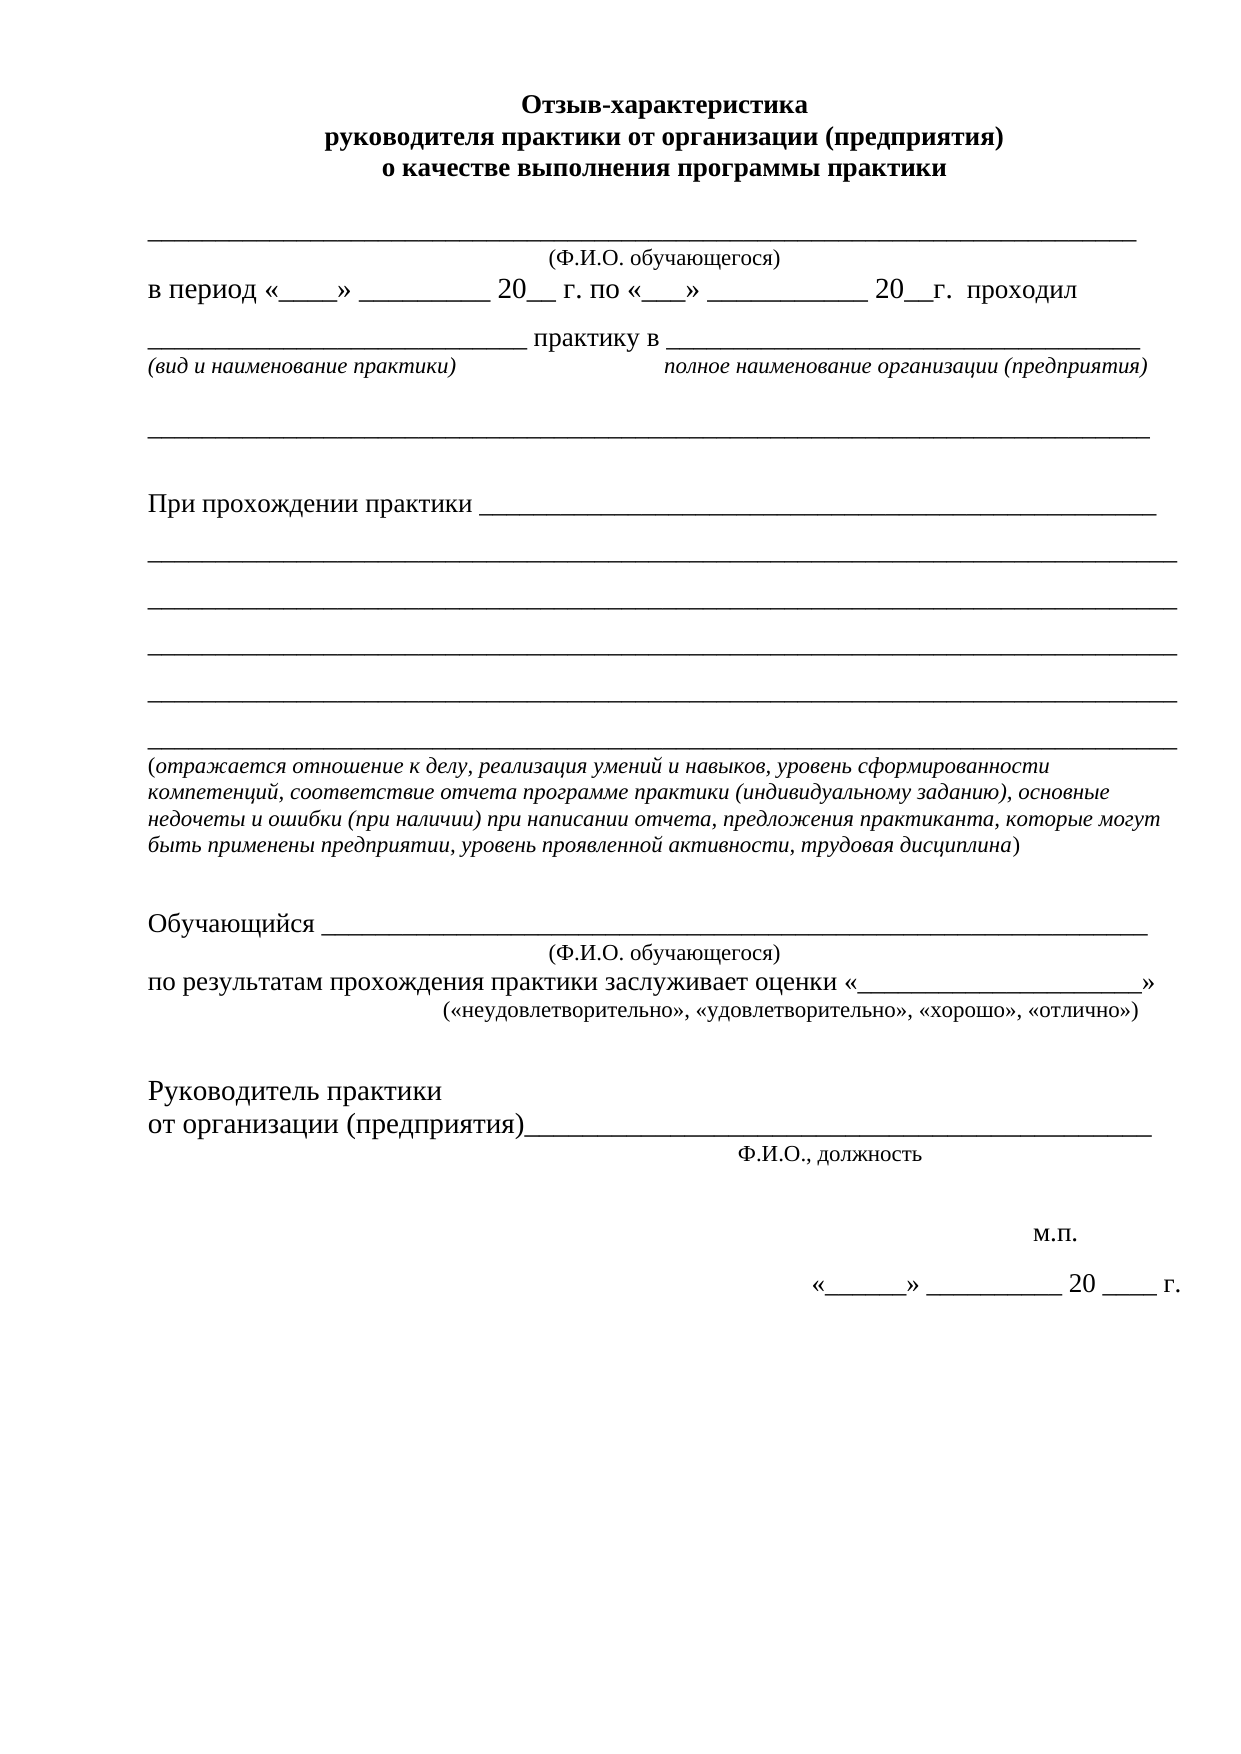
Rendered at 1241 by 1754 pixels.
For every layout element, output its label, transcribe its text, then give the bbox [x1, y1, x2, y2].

text __________________________________________________________________________ [148, 410, 1181, 441]
text При прохождении практики __________________________________________________ [148, 487, 1181, 519]
text м.п. [148, 1216, 1078, 1248]
text руководителя практики от организации (предприятия) [148, 120, 1181, 151]
text по результатам прохождения практики заслуживает оценки «_____________________» [148, 965, 1181, 996]
text от организации (предприятия)___________________________________________ [148, 1106, 1181, 1140]
text («неудовлетворительно», «удовлетворительно», «хорошо», «отлично») [148, 996, 1181, 1023]
text «______» __________ 20 ____ г. [148, 1267, 1181, 1298]
text (Ф.И.О. обучающегося) [148, 244, 1181, 271]
text (отражается отношение к делу, реализация умений и навыков, уровень сформированности компетенций, соответствие отчета программе практики (индивидуальному заданию), основные недочеты и ошибки (при наличии) при написании отчета, предложения практиканта, которые могут быть применены предприятии, уровень проявленной активности, трудовая дисциплина) [148, 752, 1181, 857]
text Обучающийся _____________________________________________________________ [148, 908, 1181, 939]
text Ф.И.О., должность [664, 1140, 1181, 1166]
text _________________________________________________________________________ [148, 213, 1181, 244]
text ____________________________________________________________________________ [148, 721, 1181, 752]
text (вид и наименование практики) полное наименование организации (предприятия) [148, 352, 1181, 378]
text (Ф.И.О. обучающегося) [148, 939, 1181, 965]
text ____________________________ практику в ___________________________________ [148, 321, 1181, 352]
text Руководитель практики [148, 1073, 1181, 1106]
text ________________________________________________________________________________________________________________________________________________________________________________________________________________________________________________________________________________________________________________ [148, 534, 1181, 705]
text Отзыв-характеристика [148, 89, 1181, 120]
text в период «____» _________ 20__ г. по «___» ___________ 20__г. проходил [148, 271, 1181, 304]
text о качестве выполнения программы практики [148, 151, 1181, 182]
